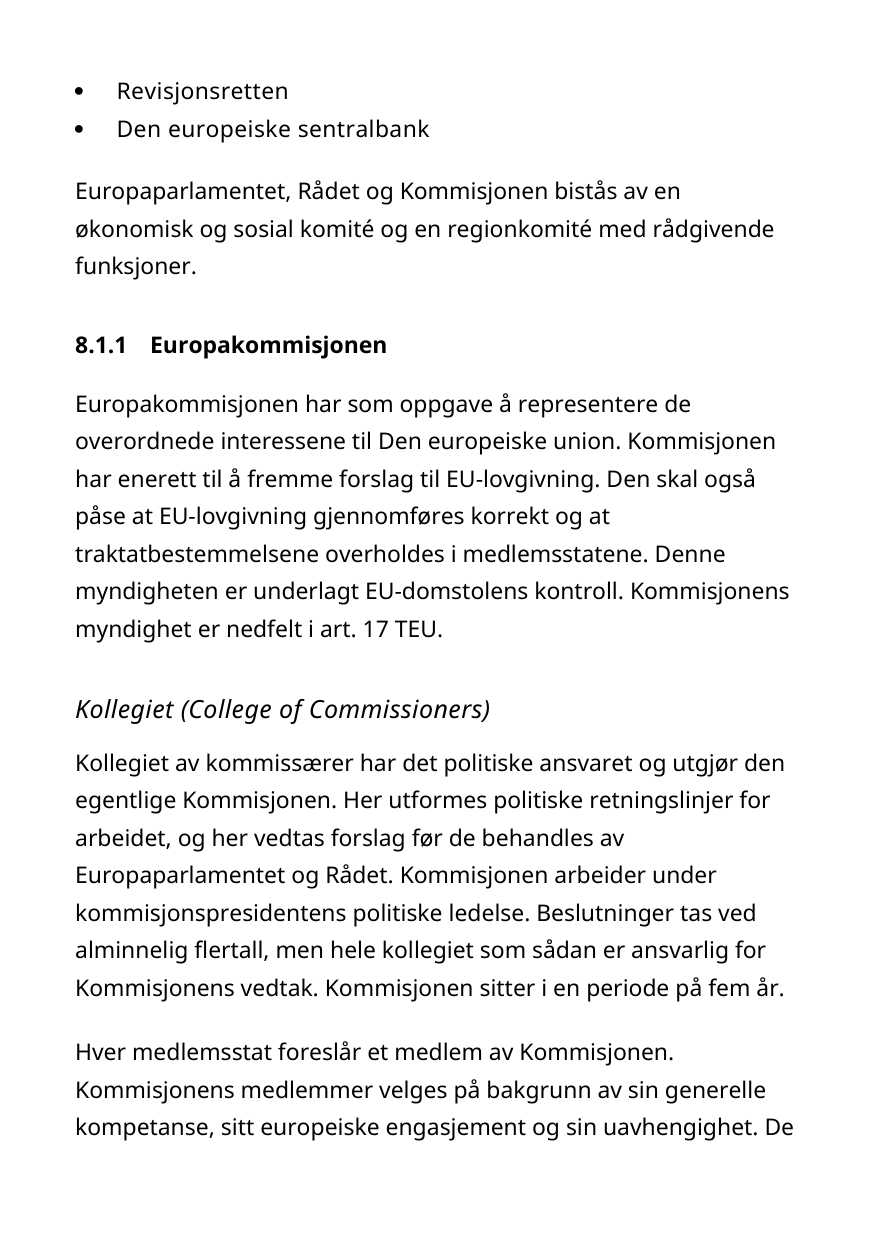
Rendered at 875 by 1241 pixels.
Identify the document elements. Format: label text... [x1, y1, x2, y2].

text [75, 1036, 799, 1142]
text Europaparlamentet, Rådet og Kommisjonen bistås av en økonomisk og sosial komité og en regionkomité med rådgivende funksjoner. [75, 175, 799, 281]
list Den europeiske sentralbank [75, 112, 799, 144]
subtitle Europakommisjonen [75, 329, 799, 360]
list Revisjonsretten [75, 75, 799, 106]
text Kollegiet (College of Commissioners) [75, 692, 799, 726]
text Kollegiet av kommissærer har det politiske ansvaret og utgjør den egentlige Kommisjonen. Her utformes politiske retningslinjer for arbeidet, og her vedtas forslag før de behandles av Europaparlamentet og Rådet. Kommisjonen arbeider under kommisjonspresidentens politiske ledelse. Beslutninger tas ved alminnelig flertall, men hele kollegiet som sådan er ansvarlig for Kommisjonens vedtak. Kommisjonen sitter i en periode på fem år. [75, 747, 799, 1003]
text Europakommisjonen har som oppgave å representere de overordnede interessene til Den europeiske union. Kommisjonen har enerett til å fremme forslag til EU-lovgivning. Den skal også påse at EU-lovgivning gjennomføres korrekt og at traktatbestemmelsene overholdes i medlemsstatene. Denne myndigheten er underlagt EU-domstolens kontroll. Kommisjonens myndighet er nedfelt i art. 17 TEU. [75, 387, 799, 644]
